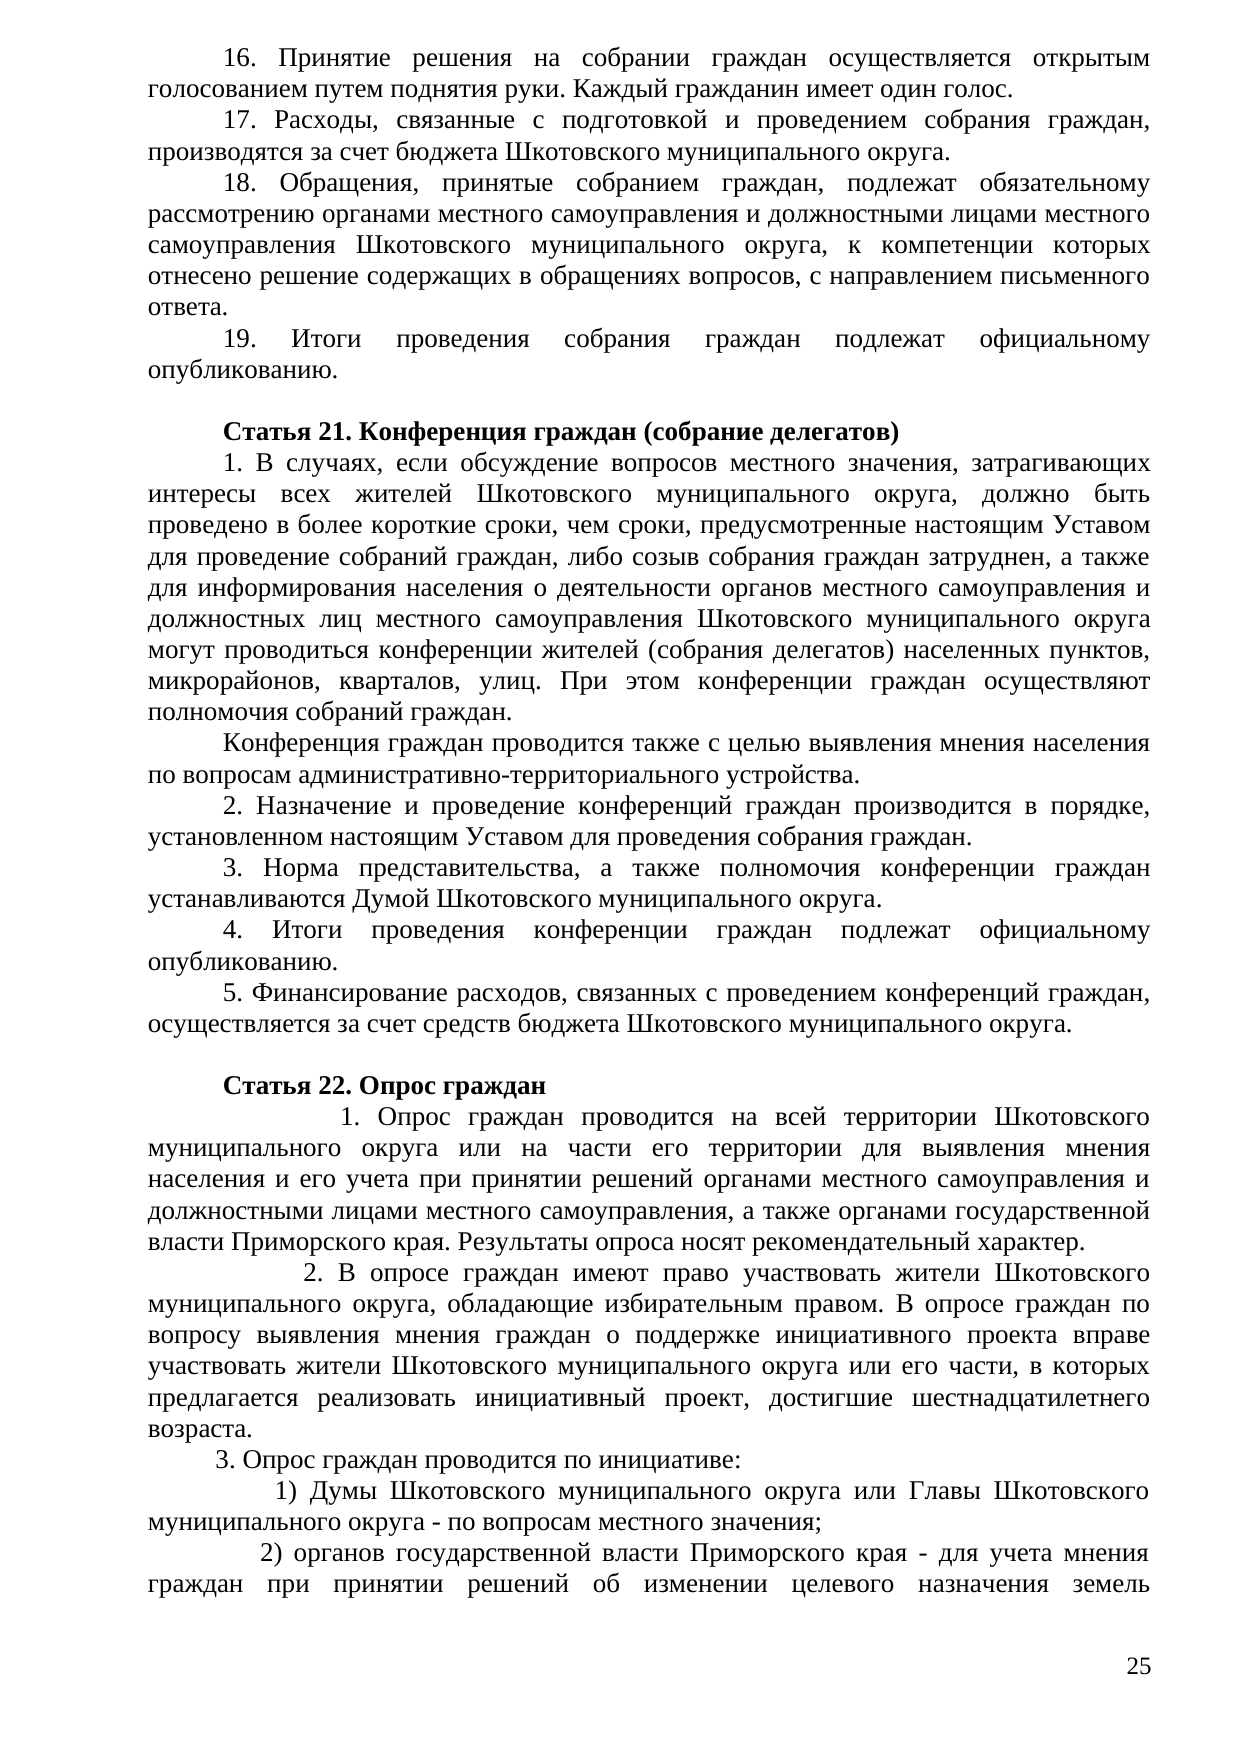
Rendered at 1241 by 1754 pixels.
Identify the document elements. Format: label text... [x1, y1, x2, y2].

text 1. Опрос граждан проводится на всей территории Шкотовского муниципального округа или на части его территории для выявления мнения населения и его учета при принятии решений органами местного самоуправления и должностными лицами местного самоуправления, а также органами государственной власти Приморского края. Результаты опроса носят рекомендательный характер. [148, 1100, 1152, 1256]
text 19. Итоги проведения собрания граждан подлежат официальному опубликованию. [148, 322, 1152, 384]
text 3. Опрос граждан проводится по инициативе: [148, 1443, 1152, 1474]
text 18. Обращения, принятые собранием граждан, подлежат обязательному рассмотрению органами местного самоуправления и должностными лицами местного самоуправления Шкотовского муниципального округа, к компетенции которых отнесено решение содержащих в обращениях вопросов, с направлением письменного ответа. [148, 166, 1152, 322]
text 2. Назначение и проведение конференций граждан производится в порядке, установленном настоящим Уставом для проведения собрания граждан. [148, 789, 1152, 851]
text Статья 21. Конференция граждан (собрание делегатов) [223, 415, 1152, 446]
text 5. Финансирование расходов, связанных с проведением конференций граждан, осуществляется за счет средств бюджета Шкотовского муниципального округа. [148, 976, 1152, 1038]
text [148, 1536, 1152, 1599]
text Статья 22. Опрос граждан [223, 1069, 1152, 1100]
text 1) Думы Шкотовского муниципального округа или Главы Шкотовского муниципального округа - по вопросам местного значения; [148, 1474, 1152, 1536]
text 3. Норма представительства, а также полномочия конференции граждан устанавливаются Думой Шкотовского муниципального округа. [148, 851, 1152, 913]
text 17. Расходы, связанные с подготовкой и проведением собрания граждан, производятся за счет бюджета Шкотовского муниципального округа. [148, 104, 1152, 166]
text Конференция граждан проводится также с целью выявления мнения населения по вопросам административно-территориального устройства. [148, 727, 1152, 789]
text 4. Итоги проведения конференции граждан подлежат официальному опубликованию. [148, 913, 1152, 976]
text 2. В опросе граждан имеют право участвовать жители Шкотовского муниципального округа, обладающие избирательным правом. В опросе граждан по вопросу выявления мнения граждан о поддержке инициативного проекта вправе участвовать жители Шкотовского муниципального округа или его части, в которых предлагается реализовать инициативный проект, достигшие шестнадцатилетнего возраста. [148, 1256, 1152, 1443]
text 16. Принятие решения на собрании граждан осуществляется открытым голосованием путем поднятия руки. Каждый гражданин имеет один голос. [148, 41, 1152, 104]
text 1. В случаях, если обсуждение вопросов местного значения, затрагивающих интересы всех жителей Шкотовского муниципального округа, должно быть проведено в более короткие сроки, чем сроки, предусмотренные настоящим Уставом для проведение собраний граждан, либо созыв собрания граждан затруднен, а также для информирования населения о деятельности органов местного самоуправления и должностных лиц местного самоуправления Шкотовского муниципального округа могут проводиться конференции жителей (собрания делегатов) населенных пунктов, микрорайонов, кварталов, улиц. При этом конференции граждан осуществляют полномочия собраний граждан. [148, 446, 1152, 727]
